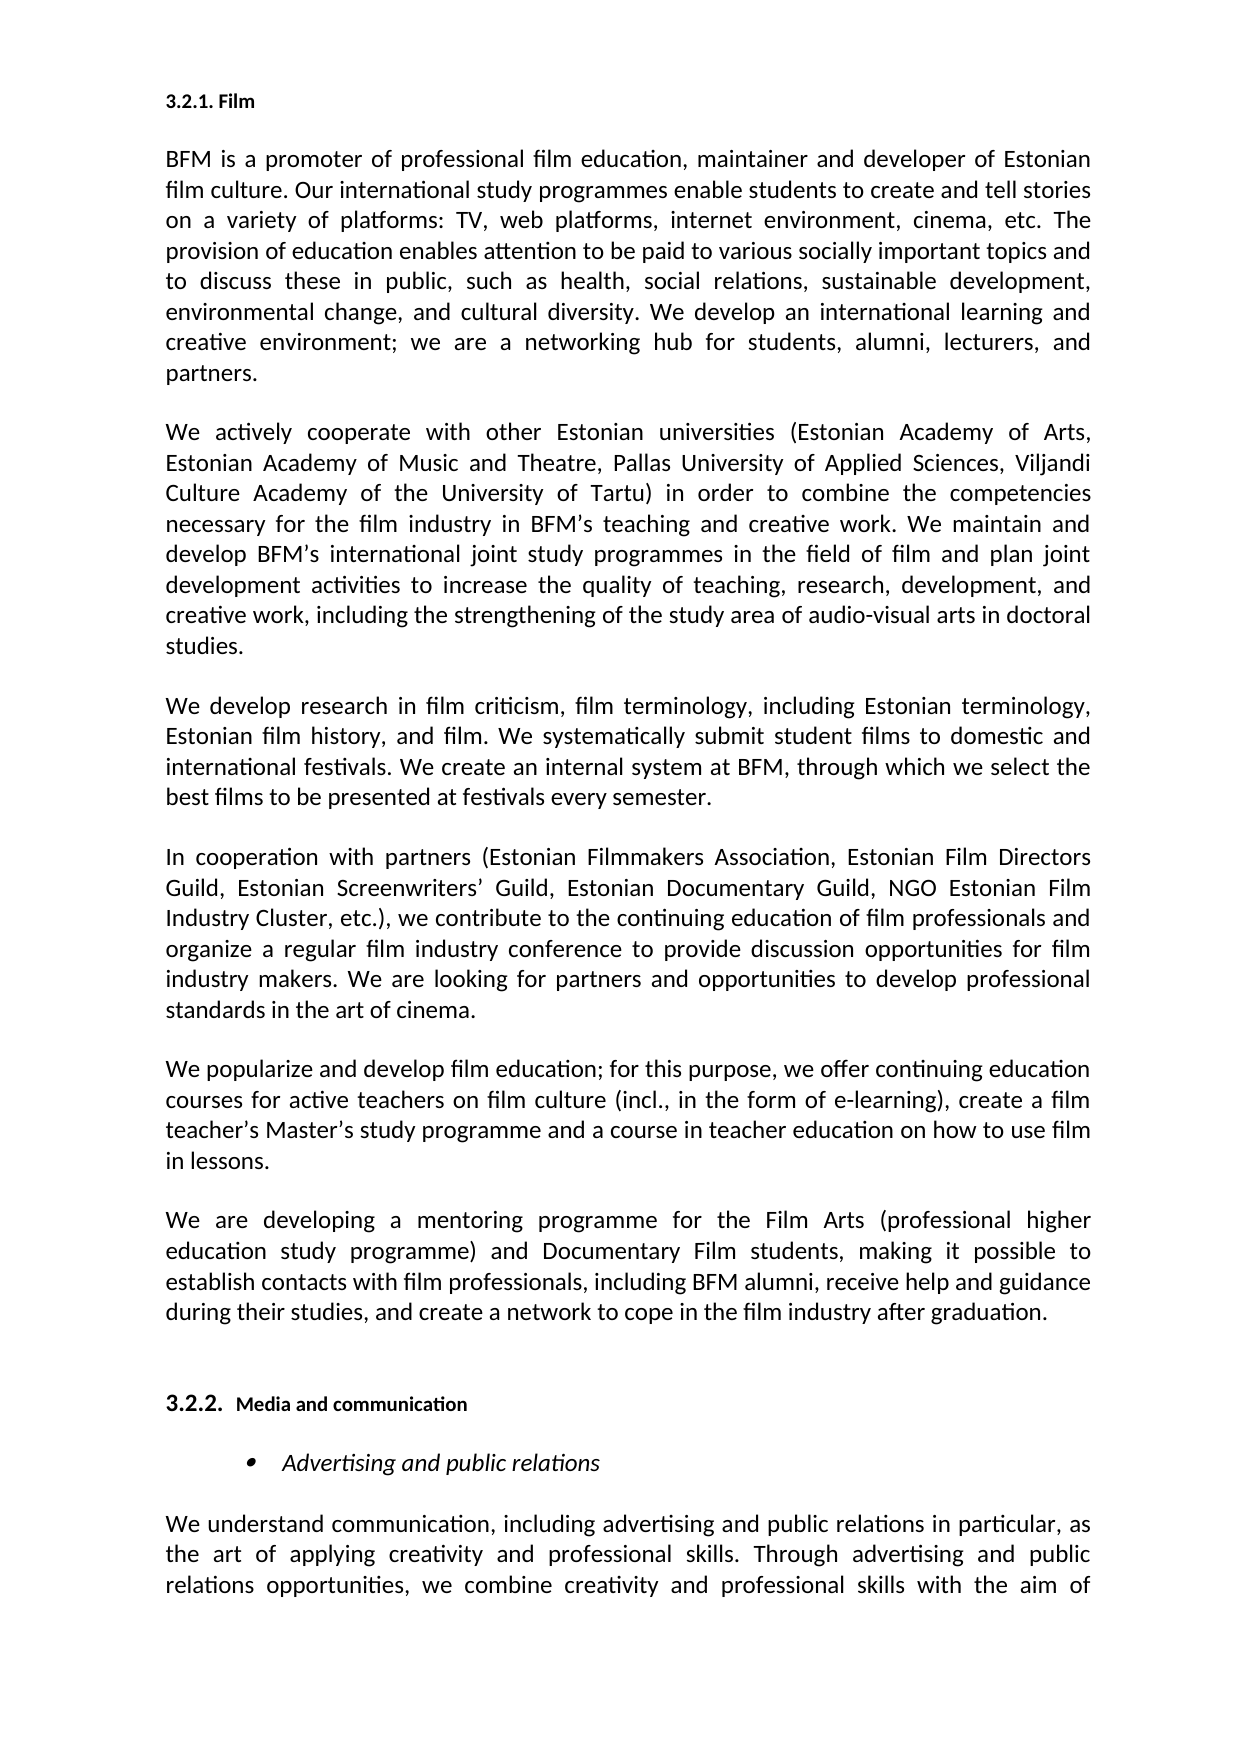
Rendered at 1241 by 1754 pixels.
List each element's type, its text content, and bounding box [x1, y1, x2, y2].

list Advertising and public relations [244, 1447, 1092, 1477]
text In cooperation with partners (Estonian Filmmakers Association, Estonian Film Directors Guild, Estonian Screenwriters’ Guild, Estonian Documentary Guild, NGO Estonian Film Industry Cluster, etc.), we contribute to the continuing education of film professionals and organize a regular film industry conference to provide discussion opportunities for film industry makers. We are looking for partners and opportunities to develop professional standards in the art of cinema. [165, 841, 1092, 1024]
text 3.2.1. Film [165, 89, 1092, 114]
text We are developing a mentoring programme for the Film Arts (professional higher education study programme) and Documentary Film students, making it possible to establish contacts with film professionals, including BFM alumni, receive help and guidance during their studies, and create a network to cope in the film industry after graduation. [165, 1205, 1092, 1327]
list Media and communication [165, 1387, 1092, 1418]
text We develop research in film criticism, film terminology, including Estonian terminology, Estonian film history, and film. We systematically submit student films to domestic and international festivals. We create an internal system at BFM, through which we select the best films to be presented at festivals every semester. [165, 690, 1092, 812]
text BFM is a promoter of professional film education, maintainer and developer of Estonian film culture. Our international study programmes enable students to create and tell stories on a variety of platforms: TV, web platforms, internet environment, cinema, etc. The provision of education enables attention to be paid to various socially important topics and to discuss these in public, such as health, social relations, sustainable development, environmental change, and cultural diversity. We develop an international learning and creative environment; we are a networking hub for students, alumni, lecturers, and partners. [165, 143, 1092, 387]
text We actively cooperate with other Estonian universities (Estonian Academy of Arts, Estonian Academy of Music and Theatre, Pallas University of Applied Sciences, Viljandi Culture Academy of the University of Tartu) in order to combine the competencies necessary for the film industry in BFM’s teaching and creative work. We maintain and develop BFM’s international joint study programmes in the field of film and plan joint development activities to increase the quality of teaching, research, development, and creative work, including the strengthening of the study area of audio-visual arts in doctoral studies. [165, 417, 1092, 661]
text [165, 1508, 1092, 1599]
text We popularize and develop film education; for this purpose, we offer continuing education courses for active teachers on film culture (incl., in the form of e-learning), create a film teacher’s Master’s study programme and a course in teacher education on how to use film in lessons. [165, 1053, 1092, 1176]
